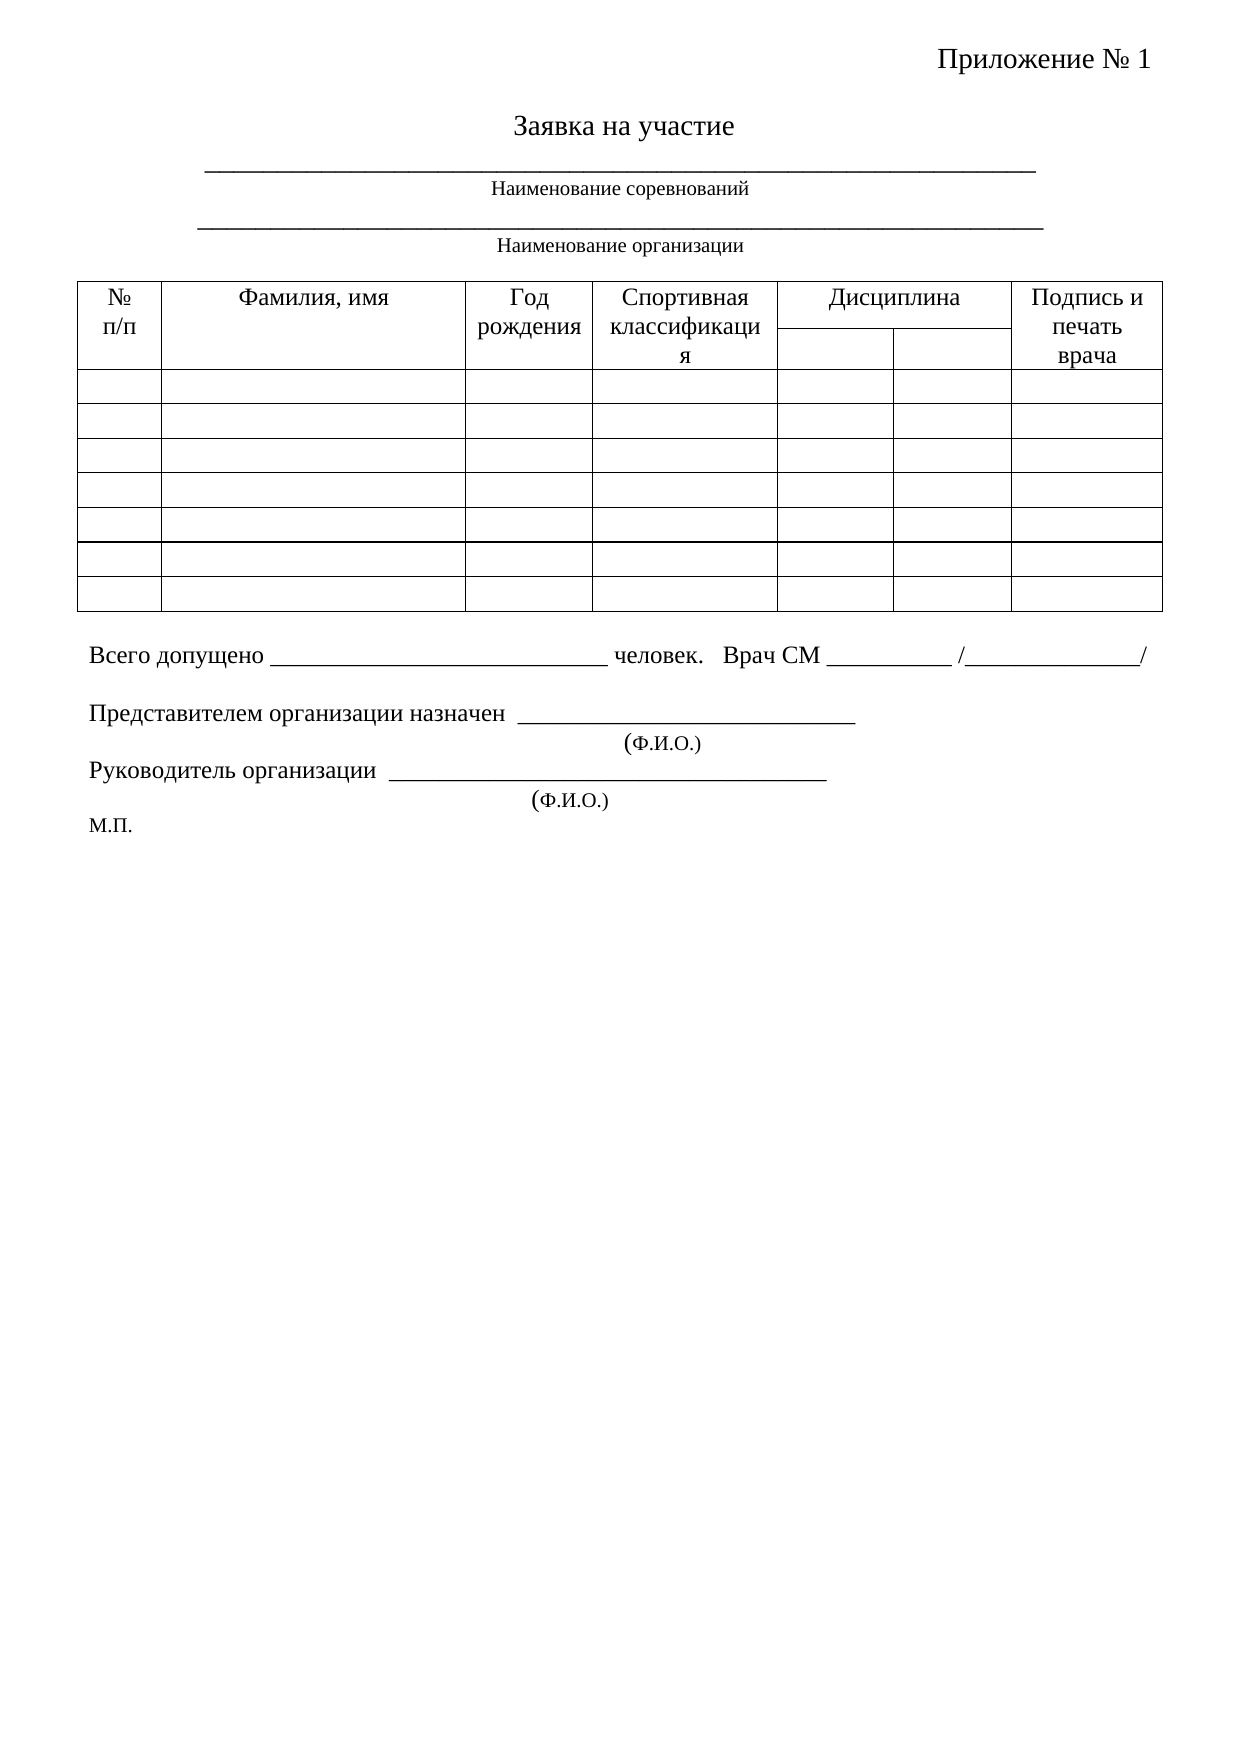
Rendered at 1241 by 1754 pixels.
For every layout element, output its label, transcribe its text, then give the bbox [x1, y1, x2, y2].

table_cell [894, 329, 1011, 368]
text (Ф.И.О.) [89, 784, 1152, 813]
table_header № п/п [78, 282, 161, 368]
table_cell [778, 439, 893, 472]
table_cell [78, 439, 161, 472]
table_cell [1012, 439, 1162, 472]
table_cell [593, 543, 777, 576]
table_header Дисциплина [778, 282, 1011, 328]
table_cell [466, 473, 592, 507]
table_cell [466, 439, 592, 472]
table_cell [78, 577, 161, 611]
table_cell [466, 508, 592, 541]
text Заявка на участие [89, 108, 1152, 142]
table_cell [778, 329, 893, 368]
table_cell [162, 577, 465, 611]
table_cell [78, 370, 161, 403]
table_cell [1012, 543, 1162, 576]
table_header Спортивная классификация [593, 282, 777, 368]
table_cell [78, 508, 161, 541]
table_cell [162, 404, 465, 438]
text Наименование соревнований [89, 176, 1152, 199]
text М.П. [89, 813, 1152, 837]
table_cell [162, 370, 465, 403]
table_header Подпись и печать врача [1012, 282, 1162, 368]
table_cell [593, 439, 777, 472]
table_cell [162, 543, 465, 576]
table_cell [1012, 508, 1162, 541]
table_cell [162, 473, 465, 507]
table_cell [466, 404, 592, 438]
text Представителем организации назначен ___________________________ [89, 698, 1152, 727]
table_cell [1012, 473, 1162, 507]
table_cell [778, 370, 893, 403]
table_cell [778, 404, 893, 438]
table_cell [894, 370, 1011, 403]
table_cell [466, 370, 592, 403]
text Руководитель организации ___________________________________ [89, 755, 1152, 784]
table_cell [593, 577, 777, 611]
table_cell [593, 404, 777, 438]
table_header Фамилия, имя [162, 282, 465, 368]
table_cell [78, 473, 161, 507]
table_cell [894, 473, 1011, 507]
text Приложение № 1 [89, 41, 1152, 75]
table_header Год рождения [466, 282, 592, 368]
table_cell [466, 577, 592, 611]
table_cell [894, 508, 1011, 541]
text _________________________________________________________ [89, 142, 1152, 176]
text __________________________________________________________ [89, 199, 1152, 233]
text (Ф.И.О.) [89, 727, 1152, 755]
table_cell [593, 508, 777, 541]
table_cell [1012, 404, 1162, 438]
text Наименование организации [89, 233, 1152, 257]
table_cell [162, 439, 465, 472]
table_cell [1012, 370, 1162, 403]
table_cell [162, 508, 465, 541]
table_cell [593, 473, 777, 507]
table_cell [894, 543, 1011, 576]
table_cell [778, 473, 893, 507]
table_cell [778, 577, 893, 611]
table_cell [593, 370, 777, 403]
table_cell [1012, 577, 1162, 611]
table_cell [894, 577, 1011, 611]
table_cell [78, 543, 161, 576]
table_cell [894, 404, 1011, 438]
table_cell [466, 543, 592, 576]
table_cell [778, 543, 893, 576]
table_cell [894, 439, 1011, 472]
text Всего допущено ___________________________ человек. Врач СМ __________ /______________/ [89, 640, 1152, 669]
table_cell [78, 404, 161, 438]
table_cell [778, 508, 893, 541]
